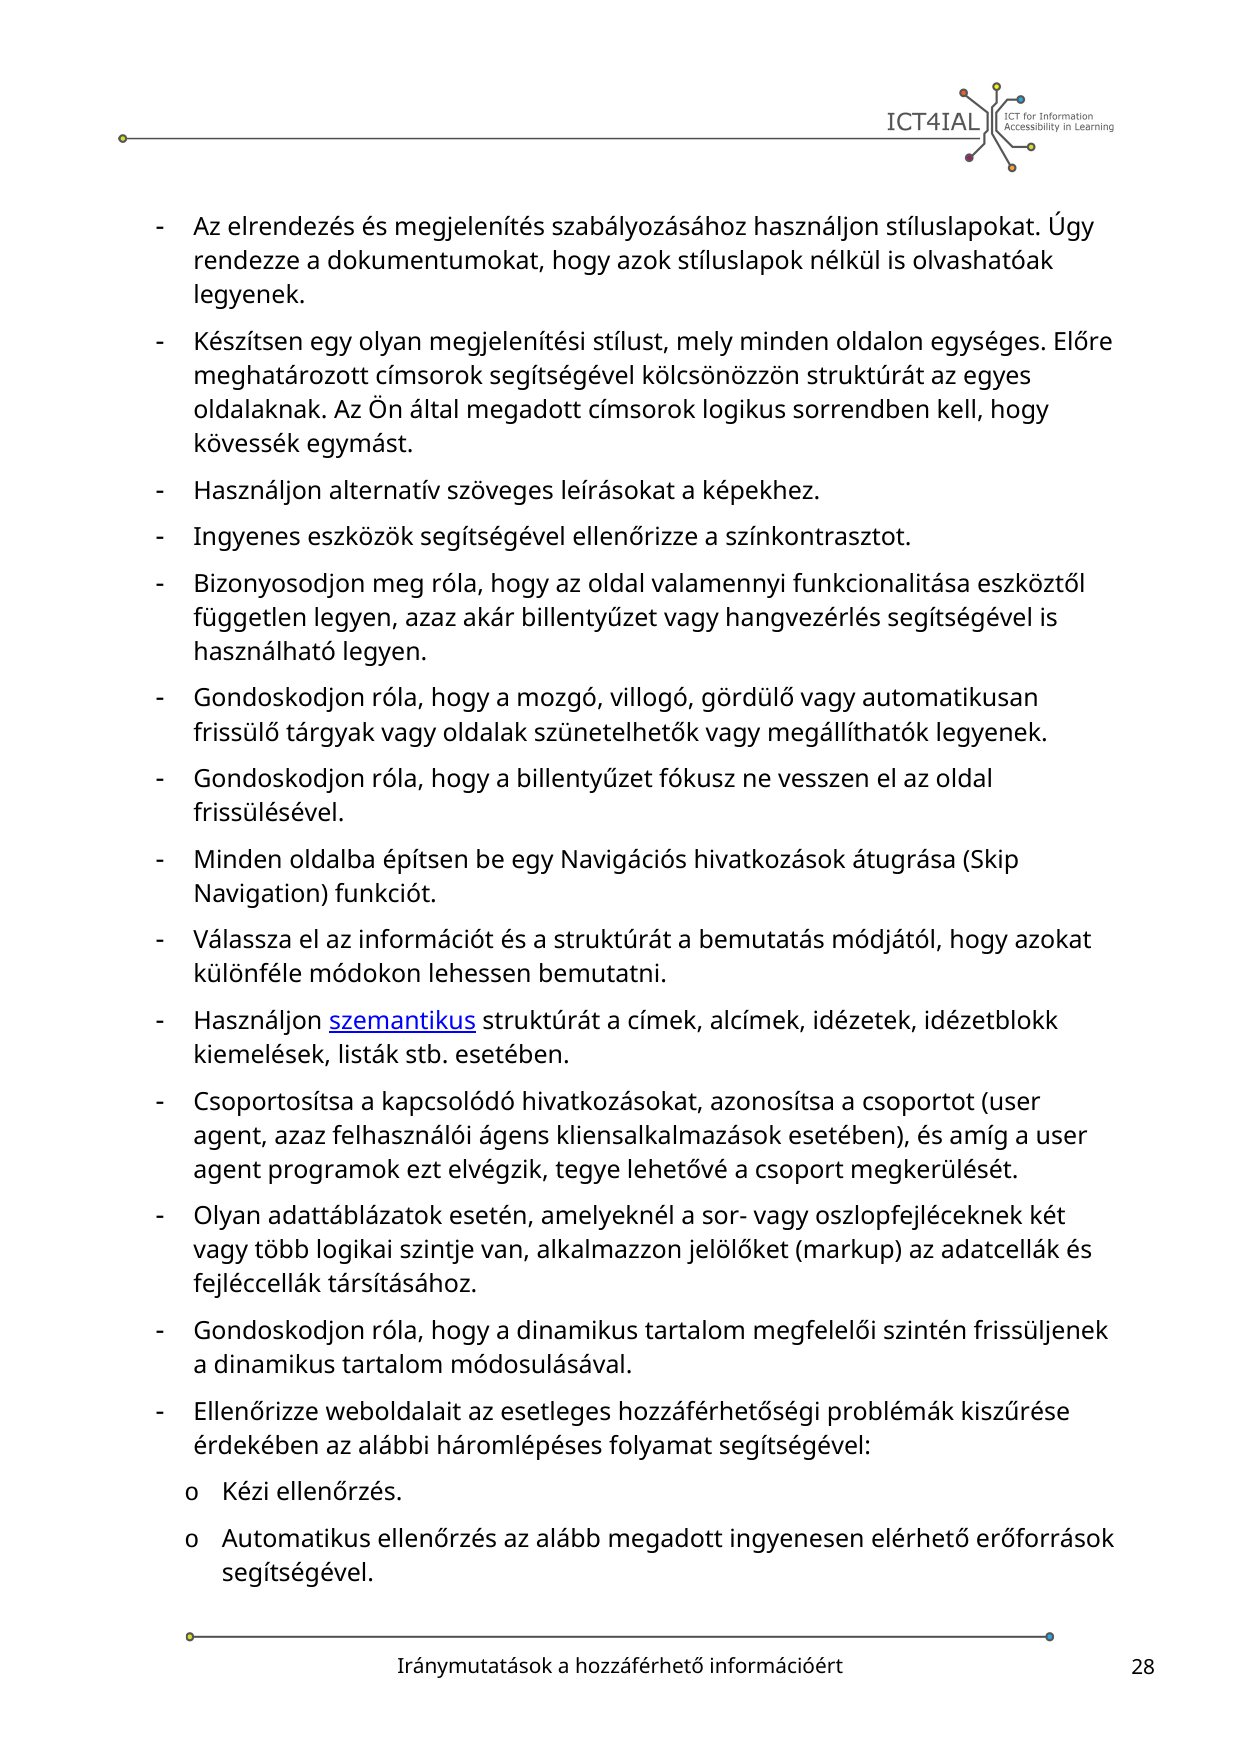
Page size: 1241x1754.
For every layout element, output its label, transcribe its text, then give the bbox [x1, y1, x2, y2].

picture [118, 73, 1125, 181]
list Minden oldalba építsen be egy Navigációs hivatkozások átugrása (Skip Navigation) funkciót. [156, 841, 1122, 909]
list Ellenőrizze weboldalait az esetleges hozzáférhetőségi problémák kiszűrése érdekében az alábbi háromlépéses folyamat segítségével: [156, 1393, 1122, 1461]
list Kézi ellenőrzés. [184, 1474, 1122, 1508]
list Válassza el az információt és a struktúrát a bemutatás módjától, hogy azokat különféle módokon lehessen bemutatni. [156, 922, 1122, 990]
list Automatikus ellenőrzés az alább megadott ingyenesen elérhető erőforrások segítségével. [184, 1521, 1122, 1589]
list Gondoskodjon róla, hogy a billentyűzet fókusz ne vesszen el az oldal frissülésével. [156, 761, 1122, 829]
list Olyan adattáblázatok esetén, amelyeknél a sor- vagy oszlopfejléceknek két vagy több logikai szintje van, alkalmazzon jelölőket (markup) az adatcellák és fejléccellák társításához. [156, 1198, 1122, 1300]
list Az elrendezés és megjelenítés szabályozásához használjon stíluslapokat. Úgy rendezze a dokumentumokat, hogy azok stíluslapok nélkül is olvashatóak legyenek. [156, 209, 1122, 311]
list Bizonyosodjon meg róla, hogy az oldal valamennyi funkcionalitása eszköztől független legyen, azaz akár billentyűzet vagy hangvezérlés segítségével is használható legyen. [156, 565, 1122, 668]
list Ingyenes eszközök segítségével ellenőrizze a színkontrasztot. [156, 519, 1122, 553]
list Gondoskodjon róla, hogy a dinamikus tartalom megfelelői szintén frissüljenek a dinamikus tartalom módosulásával. [156, 1313, 1122, 1381]
list Csoportosítsa a kapcsolódó hivatkozásokat, azonosítsa a csoportot (user agent, azaz felhasználói ágens kliensalkalmazások esetében), és amíg a user agent programok ezt elvégzik, tegye lehetővé a csoport megkerülését. [156, 1083, 1122, 1185]
picture [185, 1620, 1055, 1652]
list Használjon alternatív szöveges leírásokat a képekhez. [156, 472, 1122, 506]
list Készítsen egy olyan megjelenítési stílust, mely minden oldalon egységes. Előre meghatározott címsorok segítségével kölcsönözzön struktúrát az egyes oldalaknak. Az Ön által megadott címsorok logikus sorrendben kell, hogy kövessék egymást. [156, 323, 1122, 460]
list Gondoskodjon róla, hogy a mozgó, villogó, gördülő vagy automatikusan frissülő tárgyak vagy oldalak szünetelhetők vagy megállíthatók legyenek. [156, 680, 1122, 748]
list Használjon szemantikus struktúrát a címek, alcímek, idézetek, idézetblokk kiemelések, listák stb. esetében. [156, 1003, 1122, 1071]
